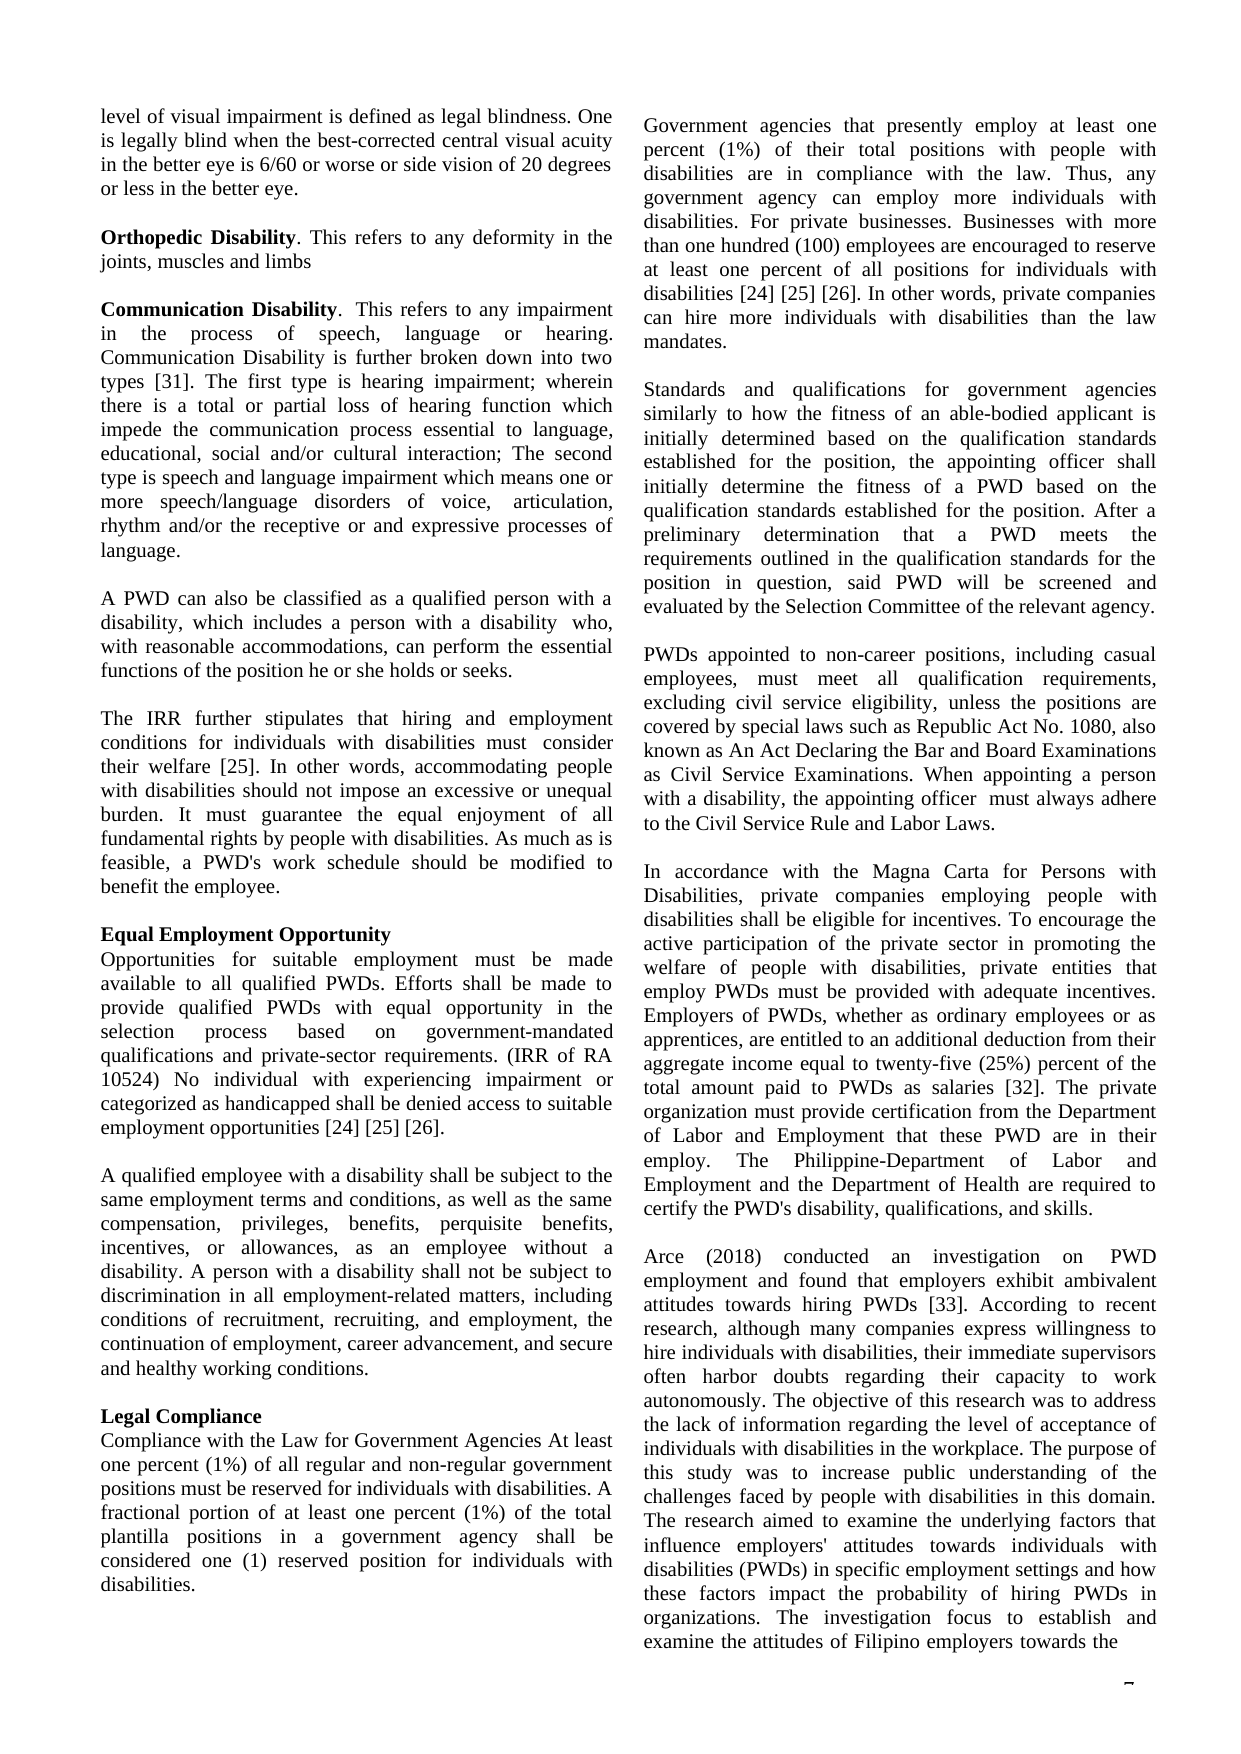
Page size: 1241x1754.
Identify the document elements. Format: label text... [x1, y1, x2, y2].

text In accordance with the Magna Carta for Persons with Disabilities, private companies employing people with disabilities shall be eligible for incentives. To encourage the active participation of the private sector in promoting the welfare of people with disabilities, private entities that employ PWDs must be provided with adequate incentives. Employers of PWDs, whether as ordinary employees or as apprentices, are entitled to an additional deduction from their aggregate income equal to twenty-five (25%) percent of the total amount paid to PWDs as salaries [32]. The private organization must provide certification from the Department of Labor and Employment that these PWD are in their employ. The Philippine-Department of Labor and Employment and the Department of Health are required to certify the PWD's disability, qualifications, and skills. [643, 859, 1157, 1220]
subtitle Equal Employment Opportunity [100, 923, 613, 947]
text Opportunities for suitable employment must be made available to all qualified PWDs. Efforts shall be made to provide qualified PWDs with equal opportunity in the selection process based on government-mandated qualifications and private-sector requirements. (IRR of RA 10524) No individual with experiencing impairment or categorized as handicapped shall be denied access to suitable employment opportunities [24] [25] [26]. [100, 947, 613, 1139]
text Orthopedic Disability. This refers to any deformity in the joints, muscles and limbs [100, 224, 613, 273]
text level of visual impairment is defined as legal blindness. One is legally blind when the best-corrected central visual acuity in the better eye is 6/60 or worse or side vision of 20 degrees or less in the better eye. [100, 104, 613, 200]
text Government agencies that presently employ at least one percent (1%) of their total positions with people with disabilities are in compliance with the law. Thus, any government agency can employ more individuals with disabilities. For private businesses. Businesses with more than one hundred (100) employees are encouraged to reserve at least one percent of all positions for individuals with disabilities [24] [25] [26]. In other words, private companies can hire more individuals with disabilities than the law mandates. [643, 112, 1157, 353]
text A PWD can also be classified as a qualified person with a disability, which includes a person with a disability who, with reasonable accommodations, can perform the essential functions of the position he or she holds or seeks. [100, 586, 613, 682]
text The IRR further stipulates that hiring and employment conditions for individuals with disabilities must consider their welfare [25]. In other words, accommodating people with disabilities should not impose an excessive or unequal burden. It must guarantee the equal enjoyment of all fundamental rights by people with disabilities. As much as is feasible, a PWD's work schedule should be modified to benefit the employee. [100, 706, 613, 898]
text Standards and qualifications for government agencies similarly to how the fitness of an able-bodied applicant is initially determined based on the qualification standards established for the position, the appointing officer shall initially determine the fitness of a PWD based on the qualification standards established for the position. After a preliminary determination that a PWD meets the requirements outlined in the qualification standards for the position in question, said PWD will be screened and evaluated by the Selection Committee of the relevant agency. [643, 377, 1157, 618]
text PWDs appointed to non-career positions, including casual employees, must meet all qualification requirements, excluding civil service eligibility, unless the positions are covered by special laws such as Republic Act No. 1080, also known as An Act Declaring the Bar and Board Examinations as Civil Service Examinations. When appointing a person with a disability, the appointing officer must always adhere to the Civil Service Rule and Labor Laws. [643, 642, 1157, 834]
subtitle Legal Compliance [100, 1404, 613, 1428]
text Compliance with the Law for Government Agencies At least one percent (1%) of all regular and non-regular government positions must be reserved for individuals with disabilities. A fractional portion of at least one percent (1%) of the total plantilla positions in a government agency shall be considered one (1) reserved position for individuals with disabilities. [100, 1428, 613, 1596]
text Arce (2018) conducted an investigation on PWD employment and found that employers exhibit ambivalent attitudes towards hiring PWDs [33]. According to recent research, although many companies express willingness to hire individuals with disabilities, their immediate supervisors often harbor doubts regarding their capacity to work autonomously. The objective of this research was to address the lack of information regarding the level of acceptance of individuals with disabilities in the workplace. The purpose of this study was to increase public understanding of the challenges faced by people with disabilities in this domain. The research aimed to examine the underlying factors that influence employers' attitudes towards individuals with disabilities (PWDs) in specific employment settings and how these factors impact the probability of hiring PWDs in organizations. The investigation focus to establish and examine the attitudes of Filipino employers towards the [643, 1244, 1157, 1653]
text A qualified employee with a disability shall be subject to the same employment terms and conditions, as well as the same compensation, privileges, benefits, perquisite benefits, incentives, or allowances, as an employee without a disability. A person with a disability shall not be subject to discrimination in all employment-related matters, including conditions of recruitment, recruiting, and employment, the continuation of employment, career advancement, and secure and healthy working conditions. [100, 1163, 613, 1379]
text Communication Disability. This refers to any impairment in the process of speech, language or hearing. Communication Disability is further broken down into two types [31]. The first type is hearing impairment; wherein there is a total or partial loss of hearing function which impede the communication process essential to language, educational, social and/or cultural interaction; The second type is speech and language impairment which means one or more speech/language disorders of voice, articulation, rhythm and/or the receptive or and expressive processes of language. [100, 297, 613, 562]
